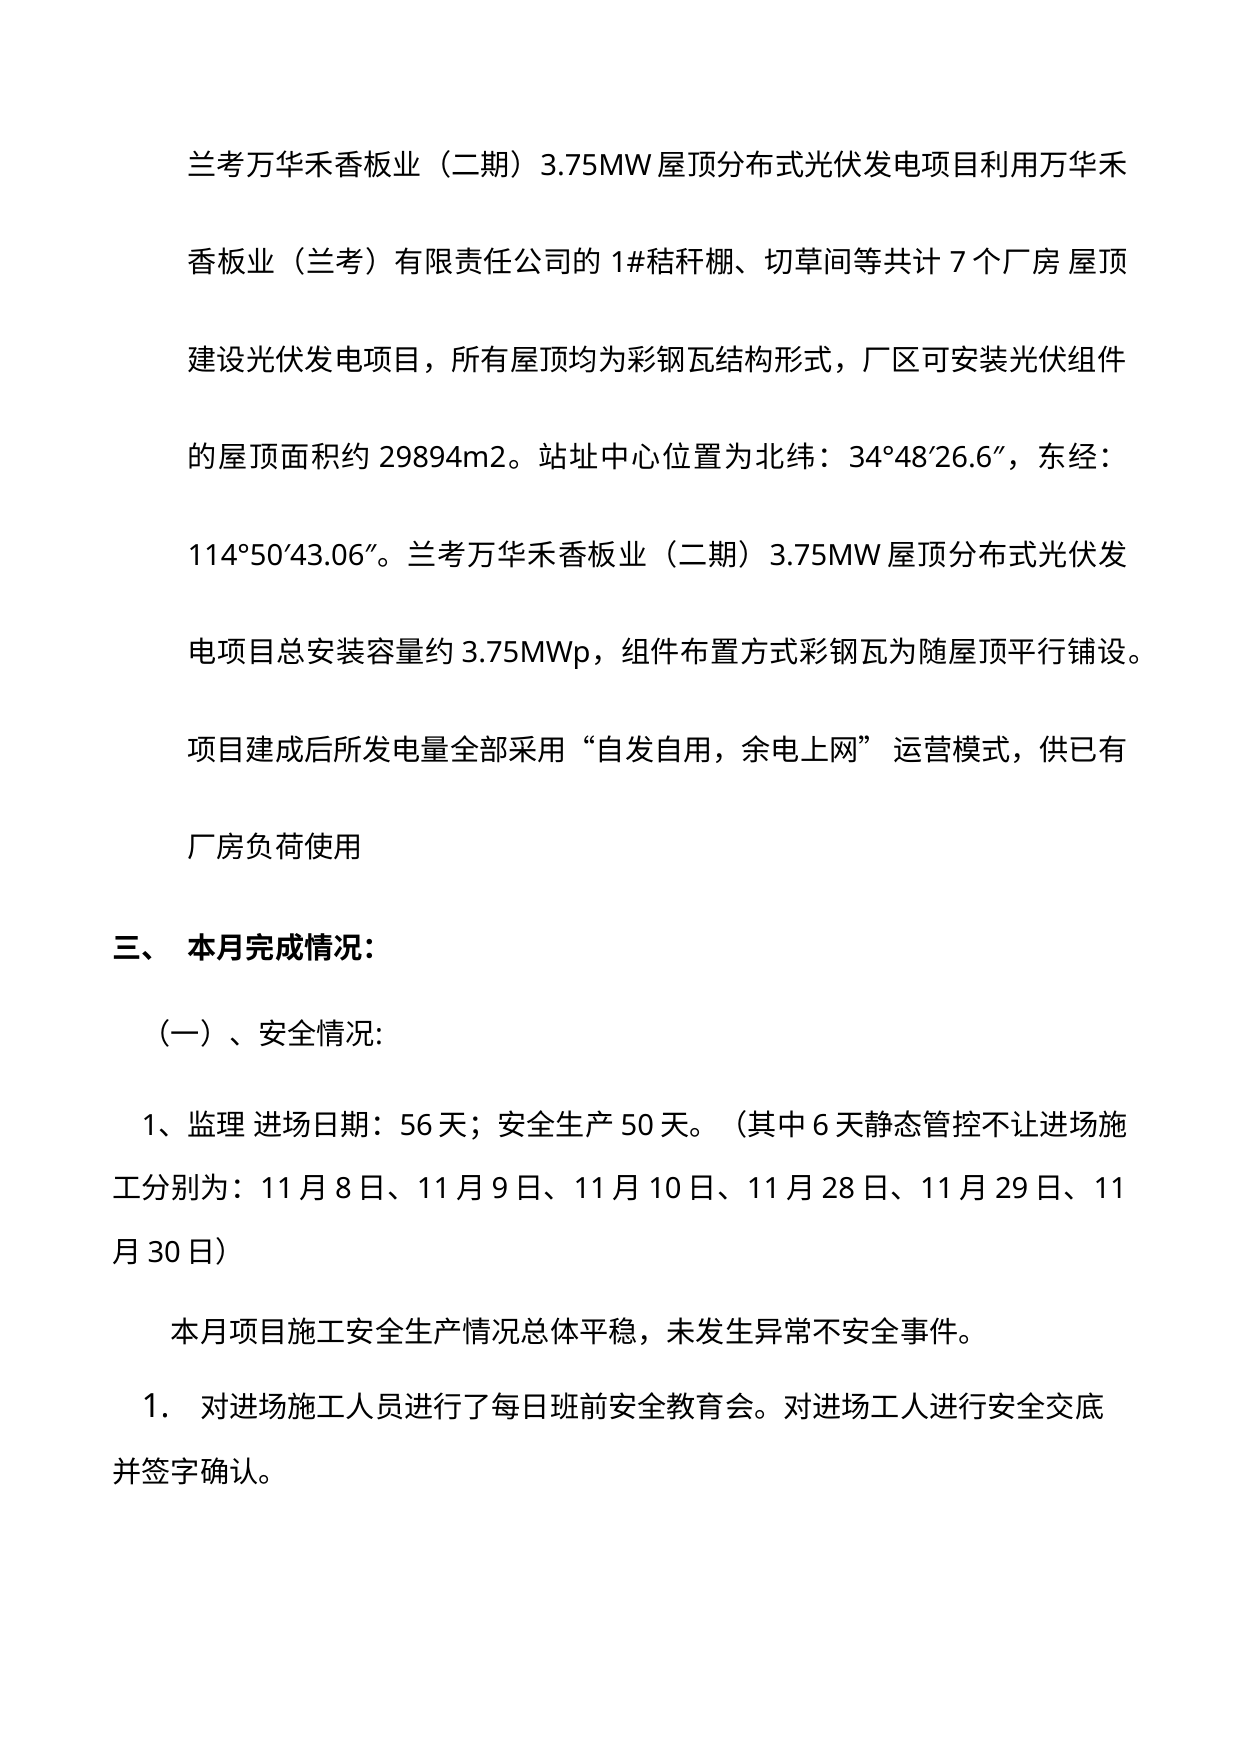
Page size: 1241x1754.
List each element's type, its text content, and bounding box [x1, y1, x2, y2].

text 本月项目施工安全生产情况总体平稳，未发生异常不安全事件。 [112, 1308, 1128, 1351]
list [112, 130, 1128, 878]
text （一）、安全情况: [112, 999, 1128, 1064]
text 1、监理 进场日期：56天；安全生产50天。（其中6天静态管控不让进场施工分别为：11月8日、11月9日、11月10日、11月28日、11月29日、11月30日） [112, 1102, 1128, 1271]
list 本月完成情况： [112, 913, 1128, 978]
list 对进场施工人员进行了每日班前安全教育会。对进场工人进行安全交底并签字确认。 [112, 1372, 1128, 1502]
